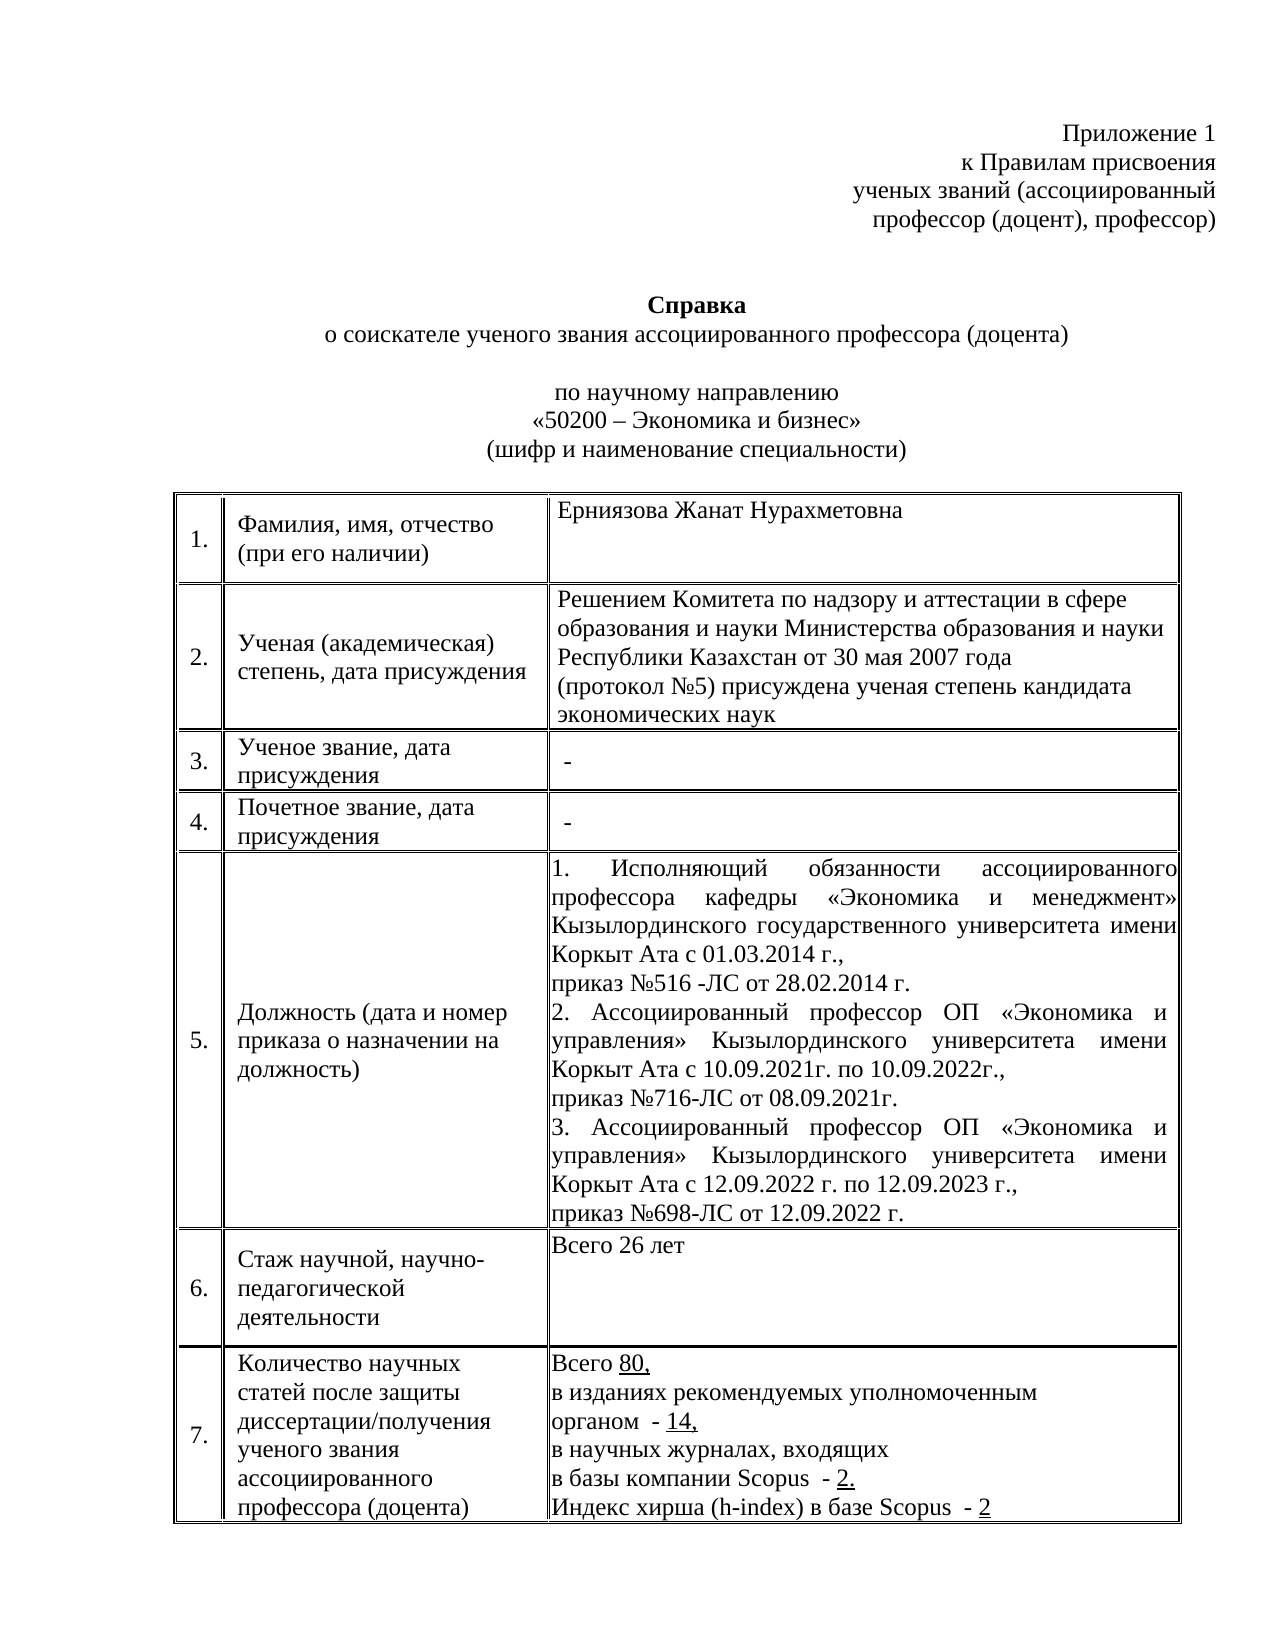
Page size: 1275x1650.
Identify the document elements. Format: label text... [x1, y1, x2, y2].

table_cell Всего 80, в изданиях рекомендуемых уполномоченным органом - 14, в научных журналах, входящих в базы компании Scopus - 2. Индекс хирша (h-index) в базе Scopus - 2 [549, 1345, 1178, 1521]
text (шифр и наименование специальности) [177, 434, 1216, 463]
table_cell 1. Исполняющий обязанности ассоциированного профессора кафедры «Экономика и менеджмент» Кызылординского государственного университета имени Коркыт Ата с 01.03.2014 г., приказ №516 -ЛС от 28.02.2014 г. 2. Ассоциированный профессор ОП «Экономика и управления» Кызылординского университета имени Коркыт Ата с 10.09.2021г. по 10.09.2022г., приказ №716-ЛС от 08.09.2021г. 3. Ассоциированный профессор ОП «Экономика и управления» Кызылординского университета имени Коркыт Ата с 12.09.2022 г. по 12.09.2023 г., приказ №698-ЛС от 12.09.2022 г. [549, 850, 1180, 1227]
table_header Фамилия, имя, отчество (при его наличии) [223, 495, 549, 581]
table_header Ерниязова Жанат Нурахметовна [549, 495, 1178, 581]
text о соискателе ученого звания ассоциированного профессора (доцента) [177, 319, 1216, 348]
table_cell Ученое звание, дата присуждения [225, 732, 547, 789]
table_cell Количество научных статей после защиты диссертации/получения ученого звания ассоциированного профессора (доцента) [223, 1348, 549, 1521]
table_cell Стаж научной, научно-педагогической деятельности [225, 1230, 547, 1345]
text по научному направлению [177, 377, 1216, 406]
table_cell Должность (дата и номер приказа о назначении на должность) [225, 853, 547, 1227]
table_cell 6. [175, 1227, 223, 1345]
table_cell Всего 26 лет [549, 1227, 1180, 1345]
table_cell 5. [175, 850, 223, 1227]
table_cell Почетное звание, дата присуждения [225, 793, 547, 850]
text «50200 – Экономика и бизнес» [177, 406, 1216, 434]
text Приложение 1 к Правилам присвоения ученых званий (ассоциированный профессор (доцент), профессор) [177, 118, 1216, 233]
table_cell - [550, 728, 1179, 789]
text Справка [177, 291, 1216, 319]
table_cell 7. [177, 1345, 223, 1521]
table_cell 4. [177, 789, 221, 850]
table_cell - [550, 789, 1179, 850]
table_cell 2. [177, 581, 221, 728]
table_cell Ученая (академическая) степень, дата присуждения [225, 585, 547, 728]
table_cell Решением Комитета по надзору и аттестации в сфере образования и науки Министерства образования и науки Республики Казахстан от 30 мая 2007 года (протокол №5) присуждена ученая степень кандидата экономических наук [550, 581, 1179, 728]
table_header 1. [175, 493, 223, 581]
table_cell 3. [177, 728, 221, 789]
